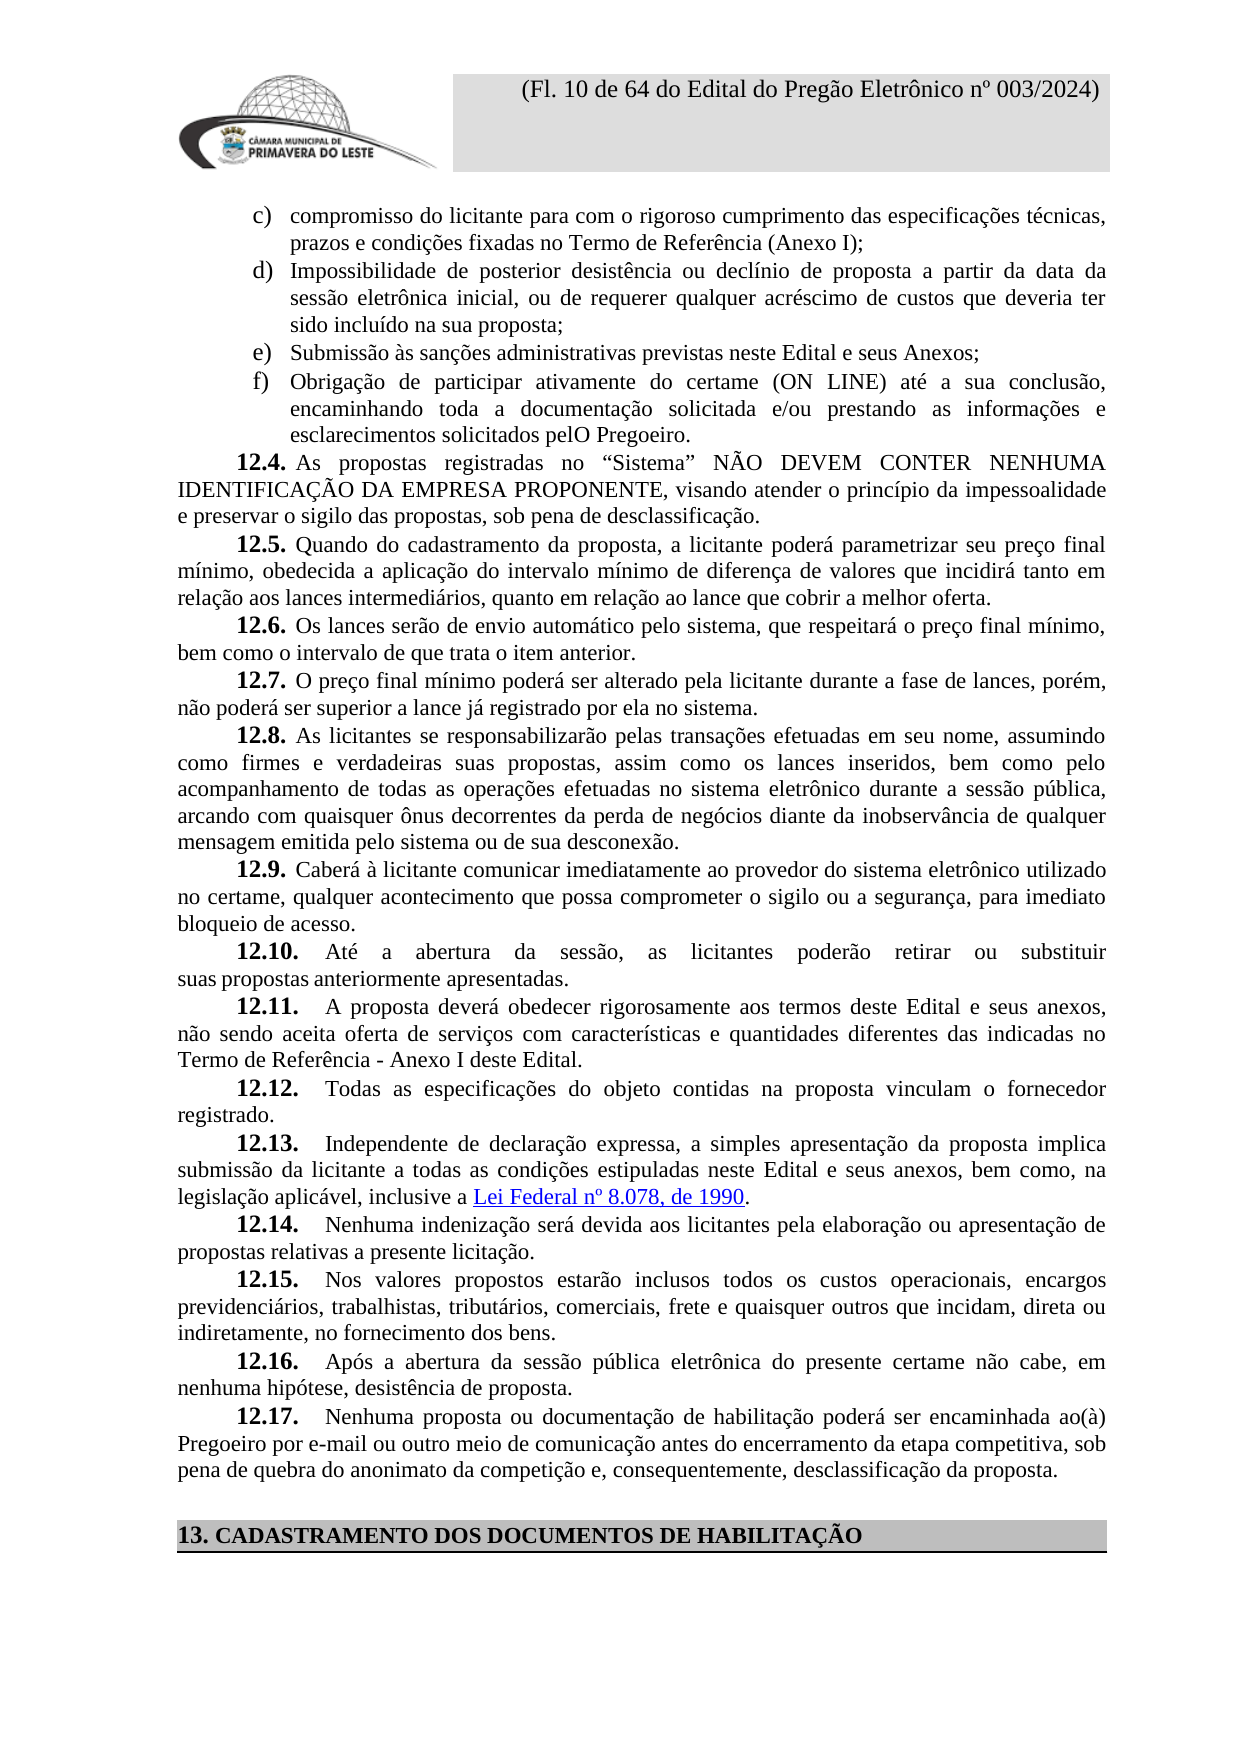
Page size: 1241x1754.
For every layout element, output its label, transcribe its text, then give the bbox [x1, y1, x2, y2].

picture [177, 73, 442, 172]
list Nenhuma indenização será devida aos licitantes pela elaboração ou apresentação de propostas relativas a presente licitação. [177, 1209, 1107, 1264]
list Impossibilidade de posterior desistência ou declínio de proposta a partir da data da sessão eletrônica inicial, ou de requerer qualquer acréscimo de custos que deveria ter sido incluído na sua proposta; [252, 256, 1107, 337]
list Quando do cadastramento da proposta, a licitante poderá parametrizar seu preço final mínimo, obedecida a aplicação do intervalo mínimo de diferença de valores que incidirá tanto em relação aos lances intermediários, quanto em relação ao lance que cobrir a melhor oferta. [177, 529, 1107, 610]
list Nenhuma proposta ou documentação de habilitação poderá ser encaminhada ao(à) Pregoeiro por e-mail ou outro meio de comunicação antes do encerramento da etapa competitiva, sob pena de quebra do anonimato da competição e, consequentemente, desclassificação da proposta. [177, 1401, 1107, 1482]
list O preço final mínimo poderá ser alterado pela licitante durante a fase de lances, porém, não poderá ser superior a lance já registrado por ela no sistema. [177, 665, 1107, 720]
list Obrigação de participar ativamente do certame (ON LINE) até a sua conclusão, encaminhando toda a documentação solicitada e/ou prestando as informações e esclarecimentos solicitados pelO Pregoeiro. [252, 366, 1107, 447]
list Nos valores propostos estarão inclusos todos os custos operacionais, encargos previdenciários, trabalhistas, tributários, comerciais, frete e quaisquer outros que incidam, direta ou indiretamente, no fornecimento dos bens. [177, 1264, 1107, 1346]
list As propostas registradas no “Sistema” NÃO DEVEM CONTER NENHUMA IDENTIFICAÇÃO DA EMPRESA PROPONENTE, visando atender o princípio da impessoalidade e preservar o sigilo das propostas, sob pena de desclassificação. [177, 447, 1107, 529]
list A proposta deverá obedecer rigorosamente aos termos deste Edital e seus anexos, não sendo aceita oferta de serviços com características e quantidades diferentes das indicadas no Termo de Referência - Anexo I deste Edital. [177, 991, 1107, 1073]
list Os lances serão de envio automático pelo sistema, que respeitará o preço final mínimo, bem como o intervalo de que trata o item anterior. [177, 610, 1107, 665]
list Independente de declaração expressa, a simples apresentação da proposta implica submissão da licitante a todas as condições estipuladas neste Edital e seus anexos, bem como, na legislação aplicável, inclusive a Lei Federal nº 8.078, de 1990. [177, 1128, 1107, 1209]
list Caberá à licitante comunicar imediatamente ao provedor do sistema eletrônico utilizado no certame, qualquer acontecimento que possa comprometer o sigilo ou a segurança, para imediato bloqueio de acesso. [177, 854, 1107, 936]
list Até a abertura da sessão, as licitantes poderão retirar ou substituir suas propostas anteriormente apresentadas. [177, 936, 1107, 991]
list As licitantes se responsabilizarão pelas transações efetuadas em seu nome, assumindo como firmes e verdadeiras suas propostas, assim como os lances inseridos, bem como pelo acompanhamento de todas as operações efetuadas no sistema eletrônico durante a sessão pública, arcando com quaisquer ônus decorrentes da perda de negócios diante da inobservância de qualquer mensagem emitida pelo sistema ou de sua desconexão. [177, 720, 1107, 854]
list Submissão às sanções administrativas previstas neste Edital e seus Anexos; [252, 337, 1107, 366]
list compromisso do licitante para com o rigoroso cumprimento das especificações técnicas, prazos e condições fixadas no Termo de Referência (Anexo I); [252, 201, 1107, 256]
list Após a abertura da sessão pública eletrônica do presente certame não cabe, em nenhuma hipótese, desistência de proposta. [177, 1346, 1107, 1401]
list Todas as especificações do objeto contidas na proposta vinculam o fornecedor registrado. [177, 1073, 1107, 1128]
subtitle CADASTRAMENTO DOS DOCUMENTOS DE HABILITAÇÃO [177, 1520, 1107, 1551]
